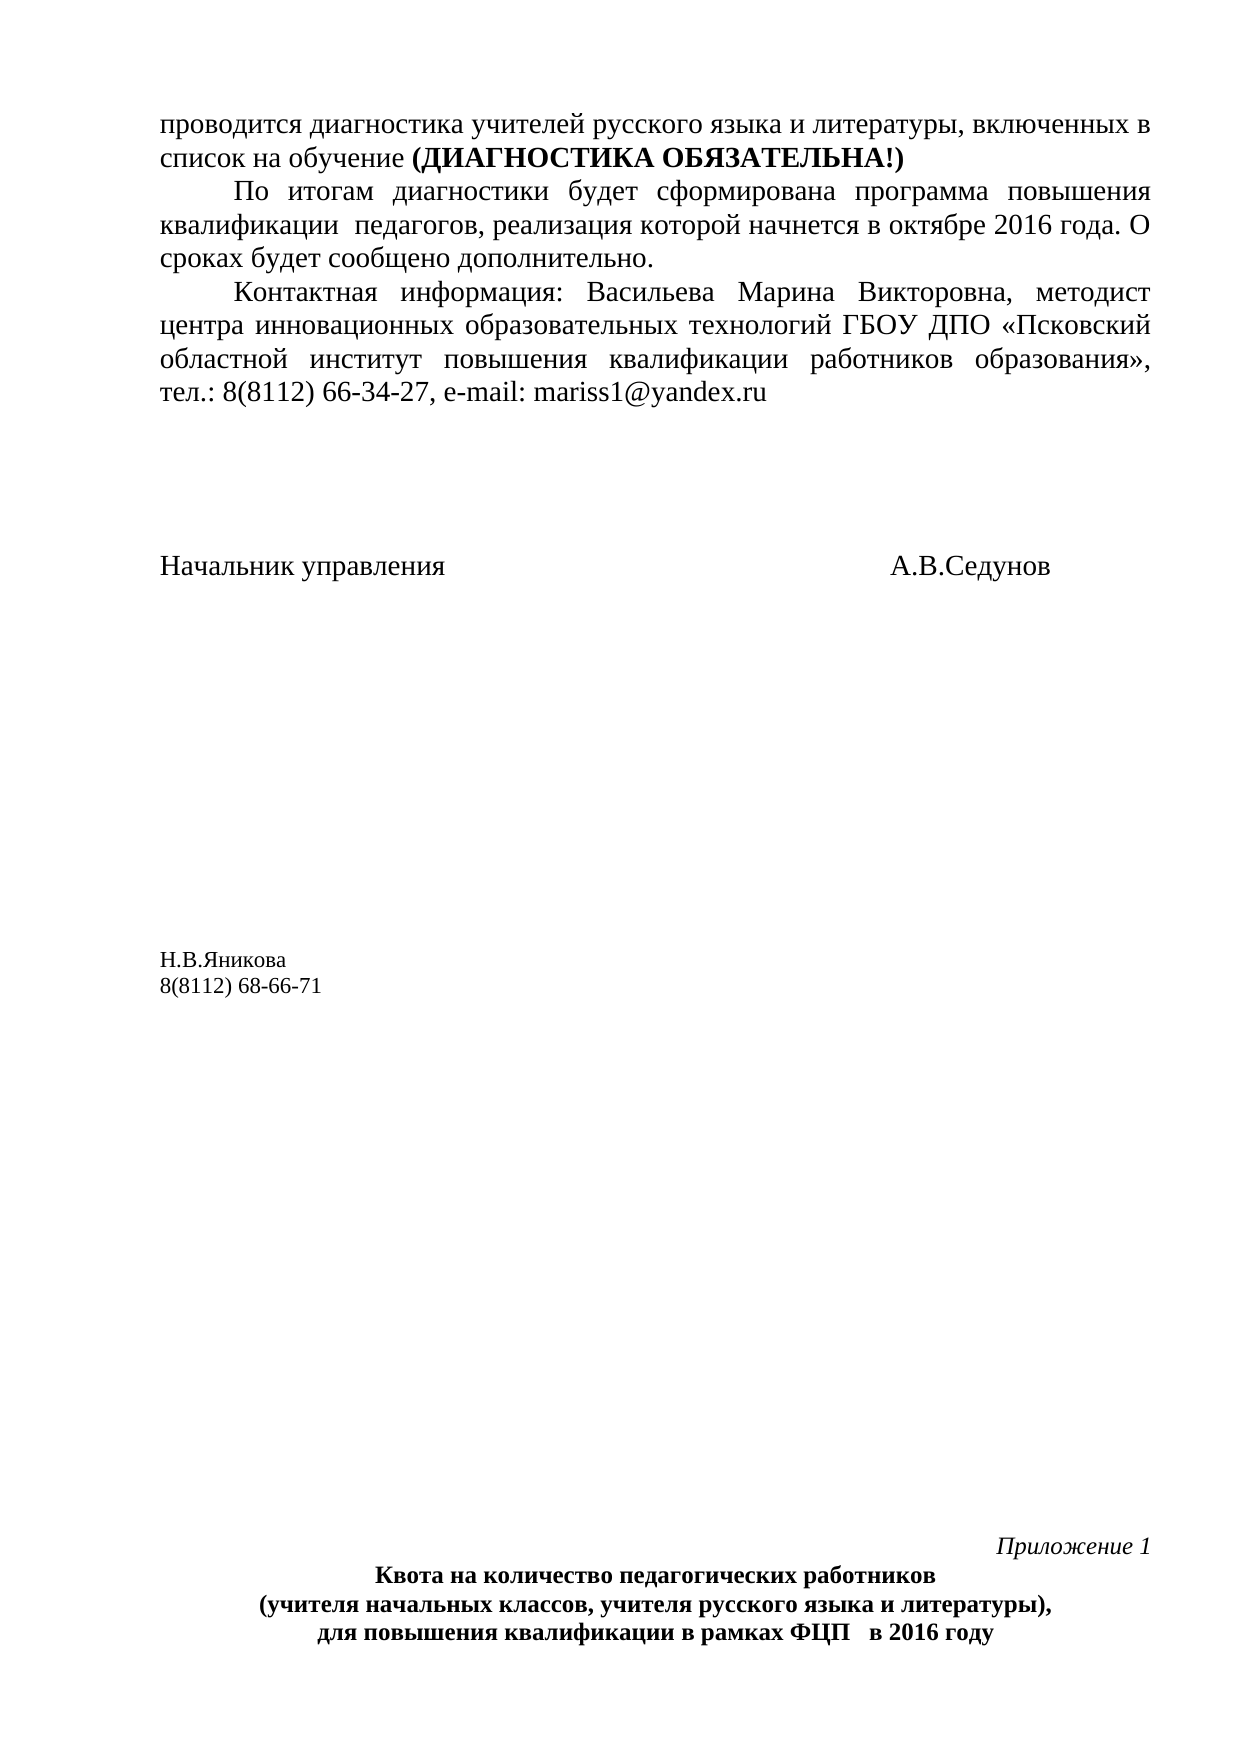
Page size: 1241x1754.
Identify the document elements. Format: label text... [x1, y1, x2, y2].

text для повышения квалификации в рамках ФЦП в 2016 году [159, 1617, 1152, 1646]
text Н.В.Яникова [159, 946, 1152, 972]
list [159, 106, 1152, 173]
text Квота на количество педагогических работников [159, 1560, 1152, 1589]
list Контактная информация: Васильева Марина Викторовна, методист центра инновационных образовательных технологий ГБОУ ДПО «Псковский областной институт повышения квалификации работников образования», тел.: 8(8112) 66-34-27, e-mail: mariss1@yandex.ru [159, 274, 1152, 408]
text 8(8112) 68-66-71 [159, 972, 1152, 999]
text Приложение 1 [159, 1531, 1152, 1560]
text (учителя начальных классов, учителя русского языка и литературы), [159, 1589, 1152, 1617]
list По итогам диагностики будет сформирована программа повышения квалификации педагогов, реализация которой начнется в октябре 2016 года. О сроках будет сообщено дополнительно. [159, 173, 1152, 274]
text Начальник управления А.В.Седунов [159, 548, 1152, 582]
